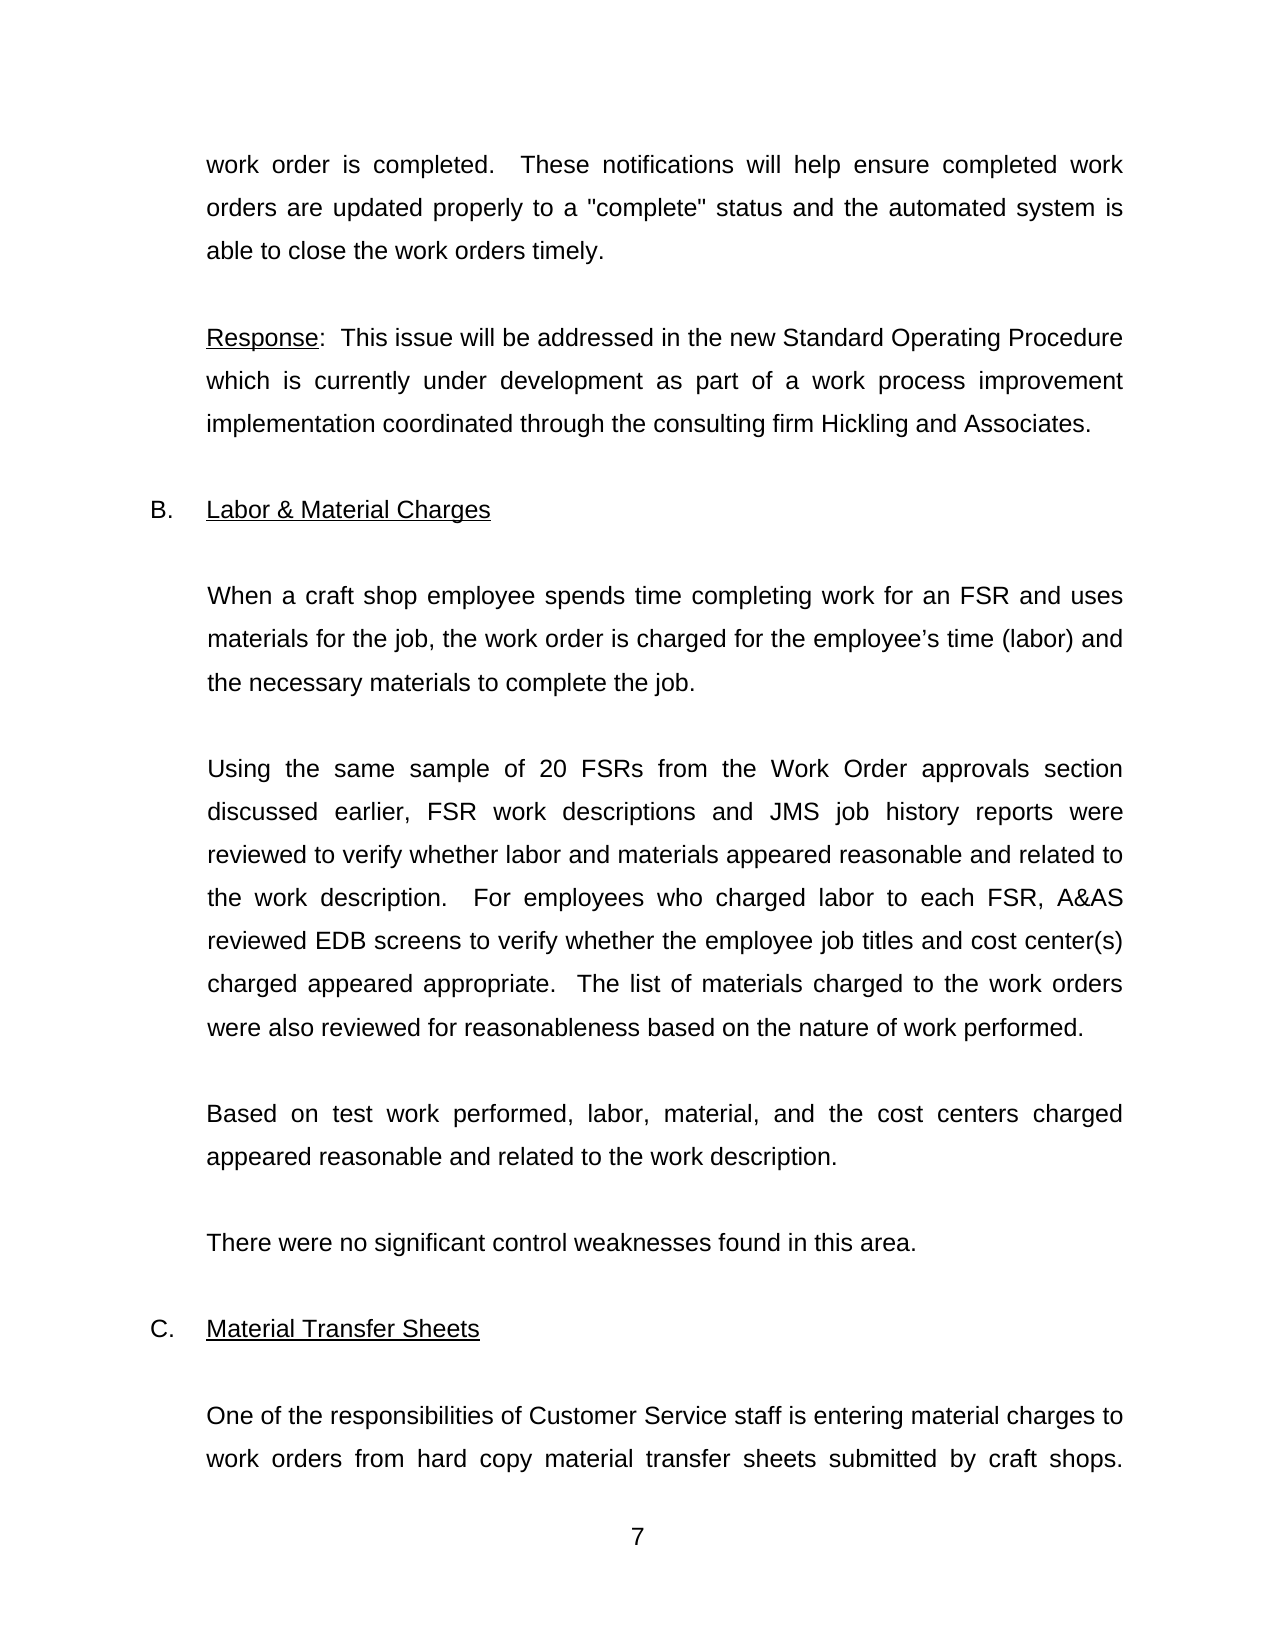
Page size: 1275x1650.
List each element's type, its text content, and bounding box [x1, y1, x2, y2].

list Material Transfer Sheets [150, 1314, 1125, 1343]
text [206, 1401, 1125, 1472]
text Response: This issue will be addressed in the new Standard Operating Procedure which is currently under development as part of a work process improvement implementation coordinated through the consulting firm Hickling and Associates. [206, 322, 1125, 437]
text There were no significant control weaknesses found in this area. [206, 1228, 1125, 1257]
text Using the same sample of 20 FSRs from the Work Order approvals section discussed earlier, FSR work descriptions and JMS job history reports were reviewed to verify whether labor and materials appeared reasonable and related to the work description. For employees who charged labor to each FSR, A&AS reviewed EDB screens to verify whether the employee job titles and cost center(s) charged appeared appropriate. The list of materials charged to the work orders were also reviewed for reasonableness based on the nature of work performed. [207, 754, 1125, 1041]
list Labor & Material Charges [150, 495, 1125, 524]
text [206, 150, 1125, 265]
text When a craft shop employee spends time completing work for an FSR and uses materials for the job, the work order is charged for the employee’s time (labor) and the necessary materials to complete the job. [207, 581, 1125, 696]
text Based on test work performed, labor, material, and the cost centers charged appeared reasonable and related to the work description. [206, 1099, 1125, 1171]
